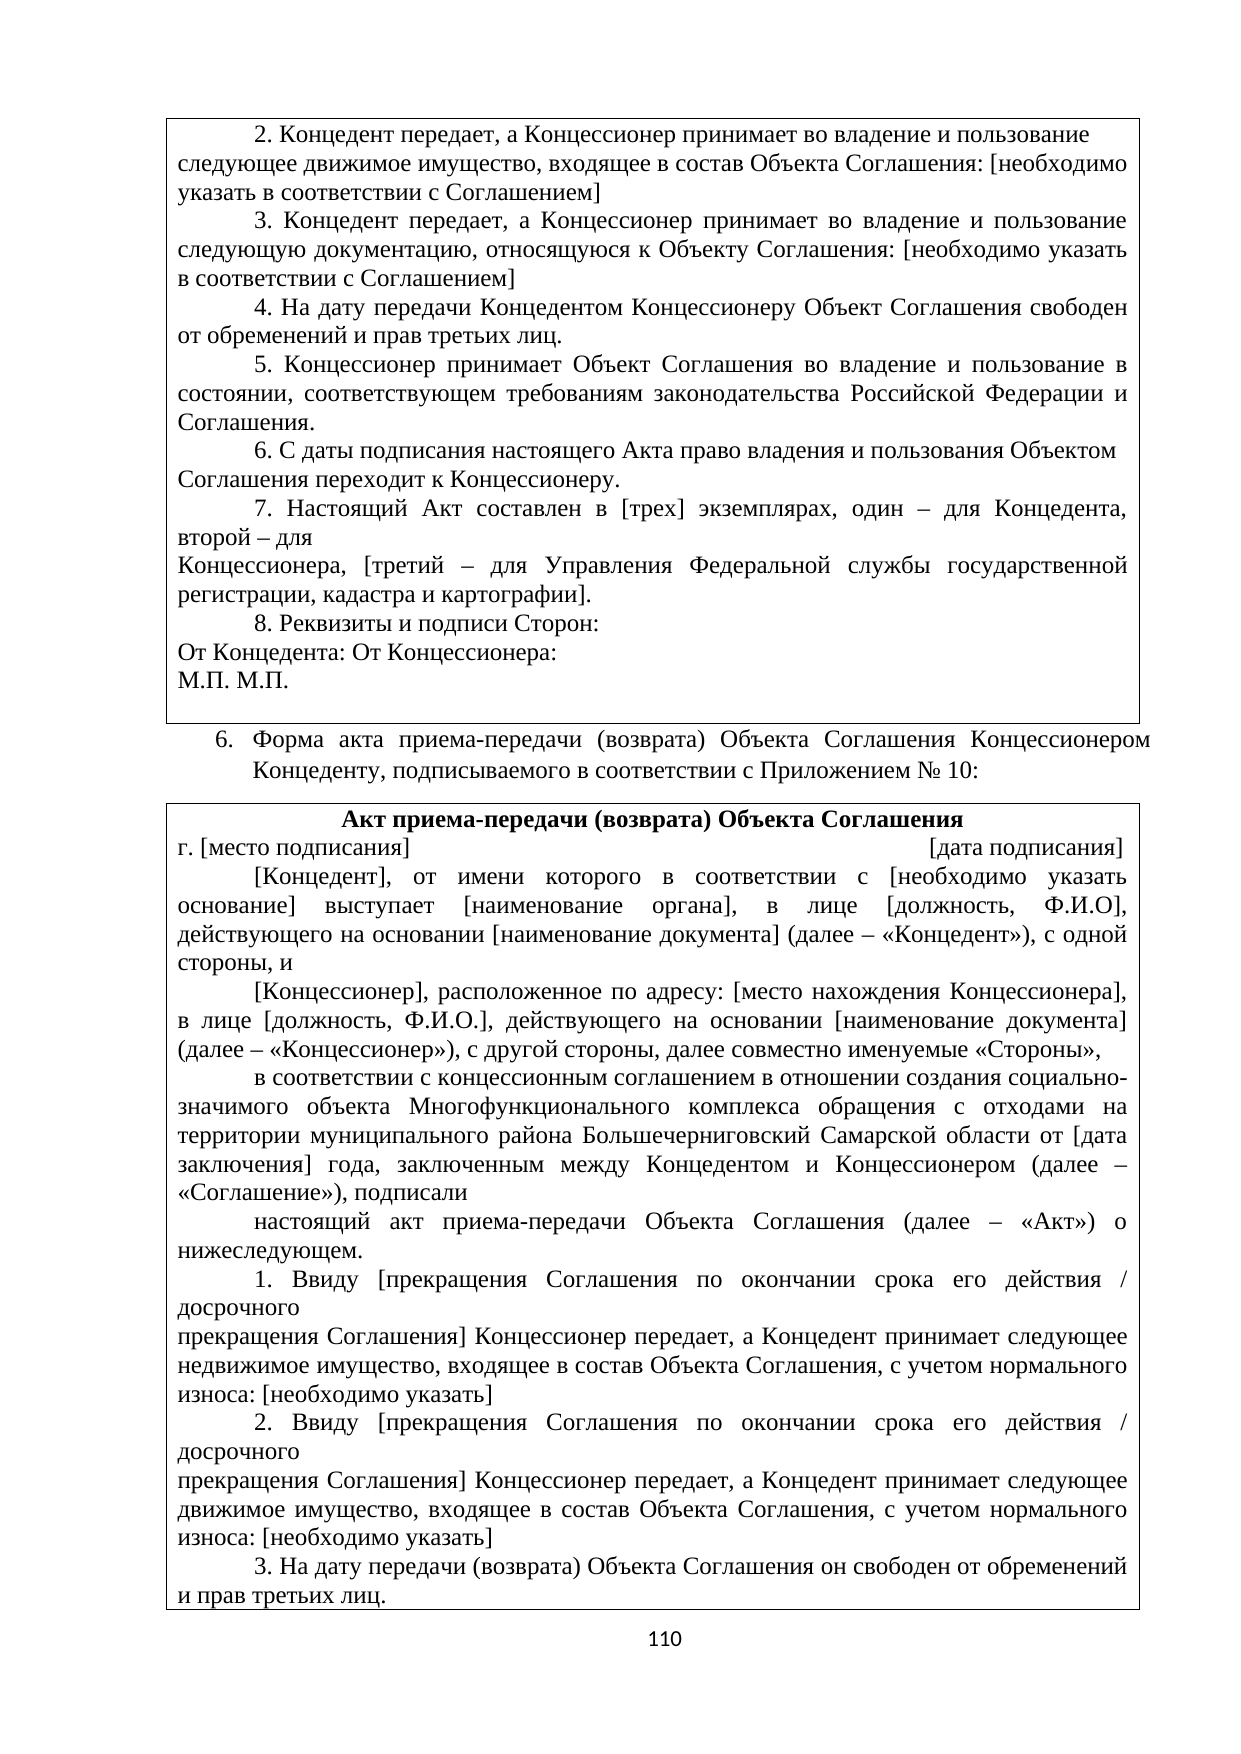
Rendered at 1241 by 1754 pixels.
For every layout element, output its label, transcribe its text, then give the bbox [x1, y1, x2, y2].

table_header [167, 119, 1139, 723]
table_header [167, 804, 1139, 1609]
list Форма акта приема-передачи (возврата) Объекта Соглашения Концессионером Концеденту, подписываемого в соответствии с Приложением № 10: [215, 724, 1152, 784]
